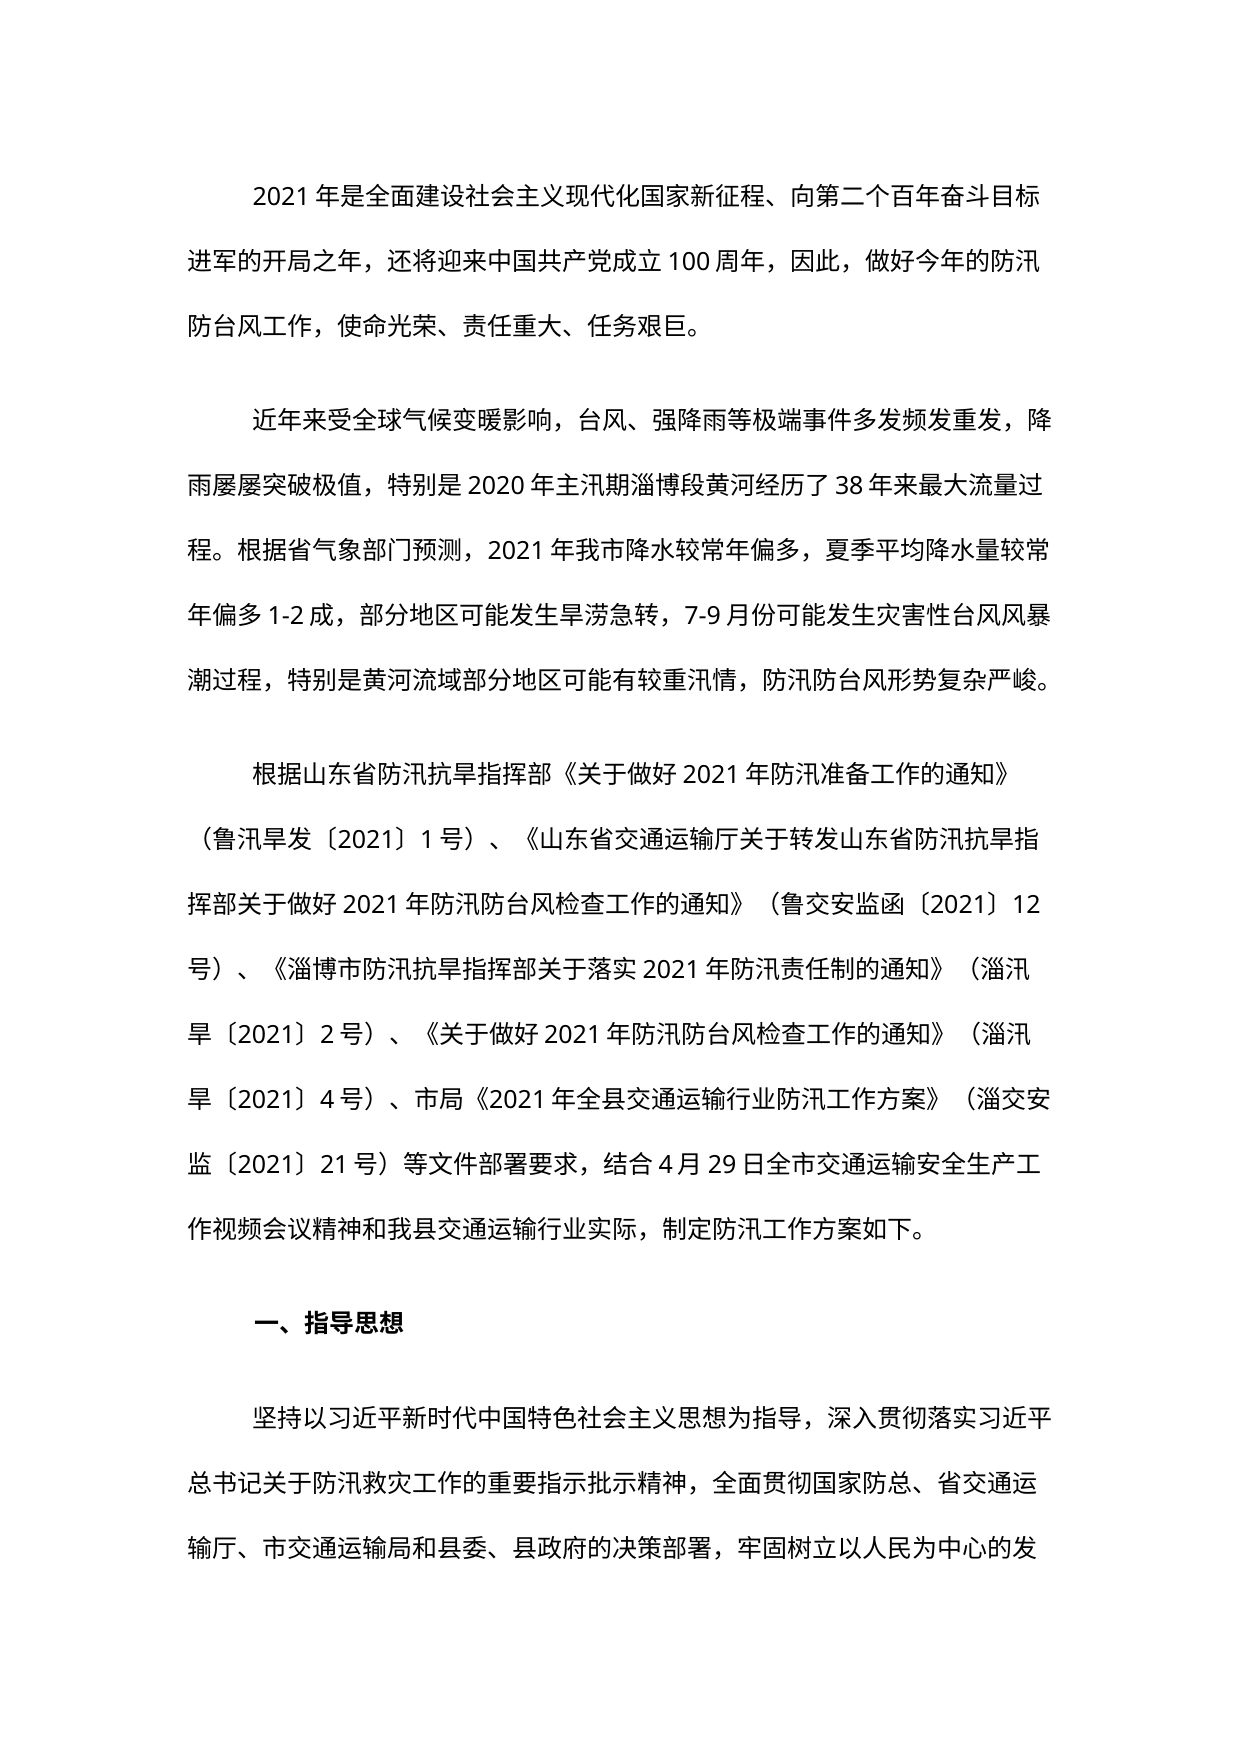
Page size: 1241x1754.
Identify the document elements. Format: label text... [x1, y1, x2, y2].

text 根据山东省防汛抗旱指挥部《关于做好2021年防汛准备工作的通知》（鲁汛旱发〔2021〕1号）、《山东省交通运输厅关于转发山东省防汛抗旱指挥部关于做好2021年防汛防台风检查工作的通知》（鲁交安监函〔2021〕12号）、《淄博市防汛抗旱指挥部关于落实2021年防汛责任制的通知》（淄汛旱〔2021〕2号）、《关于做好2021年防汛防台风检查工作的通知》（淄汛旱〔2021〕4号）、市局《2021年全县交通运输行业防汛工作方案》（淄交安监〔2021〕21号）等文件部署要求，结合4月29日全市交通运输安全生产工作视频会议精神和我县交通运输行业实际，制定防汛工作方案如下。 [187, 740, 1053, 1260]
text 一、指导思想 [187, 1289, 1053, 1354]
text 近年来受全球气候变暖影响，台风、强降雨等极端事件多发频发重发，降雨屡屡突破极值，特别是2020年主汛期淄博段黄河经历了38年来最大流量过程。根据省气象部门预测，2021年我市降水较常年偏多，夏季平均降水量较常年偏多1-2成，部分地区可能发生旱涝急转，7-9月份可能发生灾害性台风风暴潮过程，特别是黄河流域部分地区可能有较重汛情，防汛防台风形势复杂严峻。 [187, 386, 1053, 711]
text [187, 1384, 1053, 1579]
text 2021年是全面建设社会主义现代化国家新征程、向第二个百年奋斗目标进军的开局之年，还将迎来中国共产党成立100周年，因此，做好今年的防汛防台风工作，使命光荣、责任重大、任务艰巨。 [187, 162, 1053, 357]
